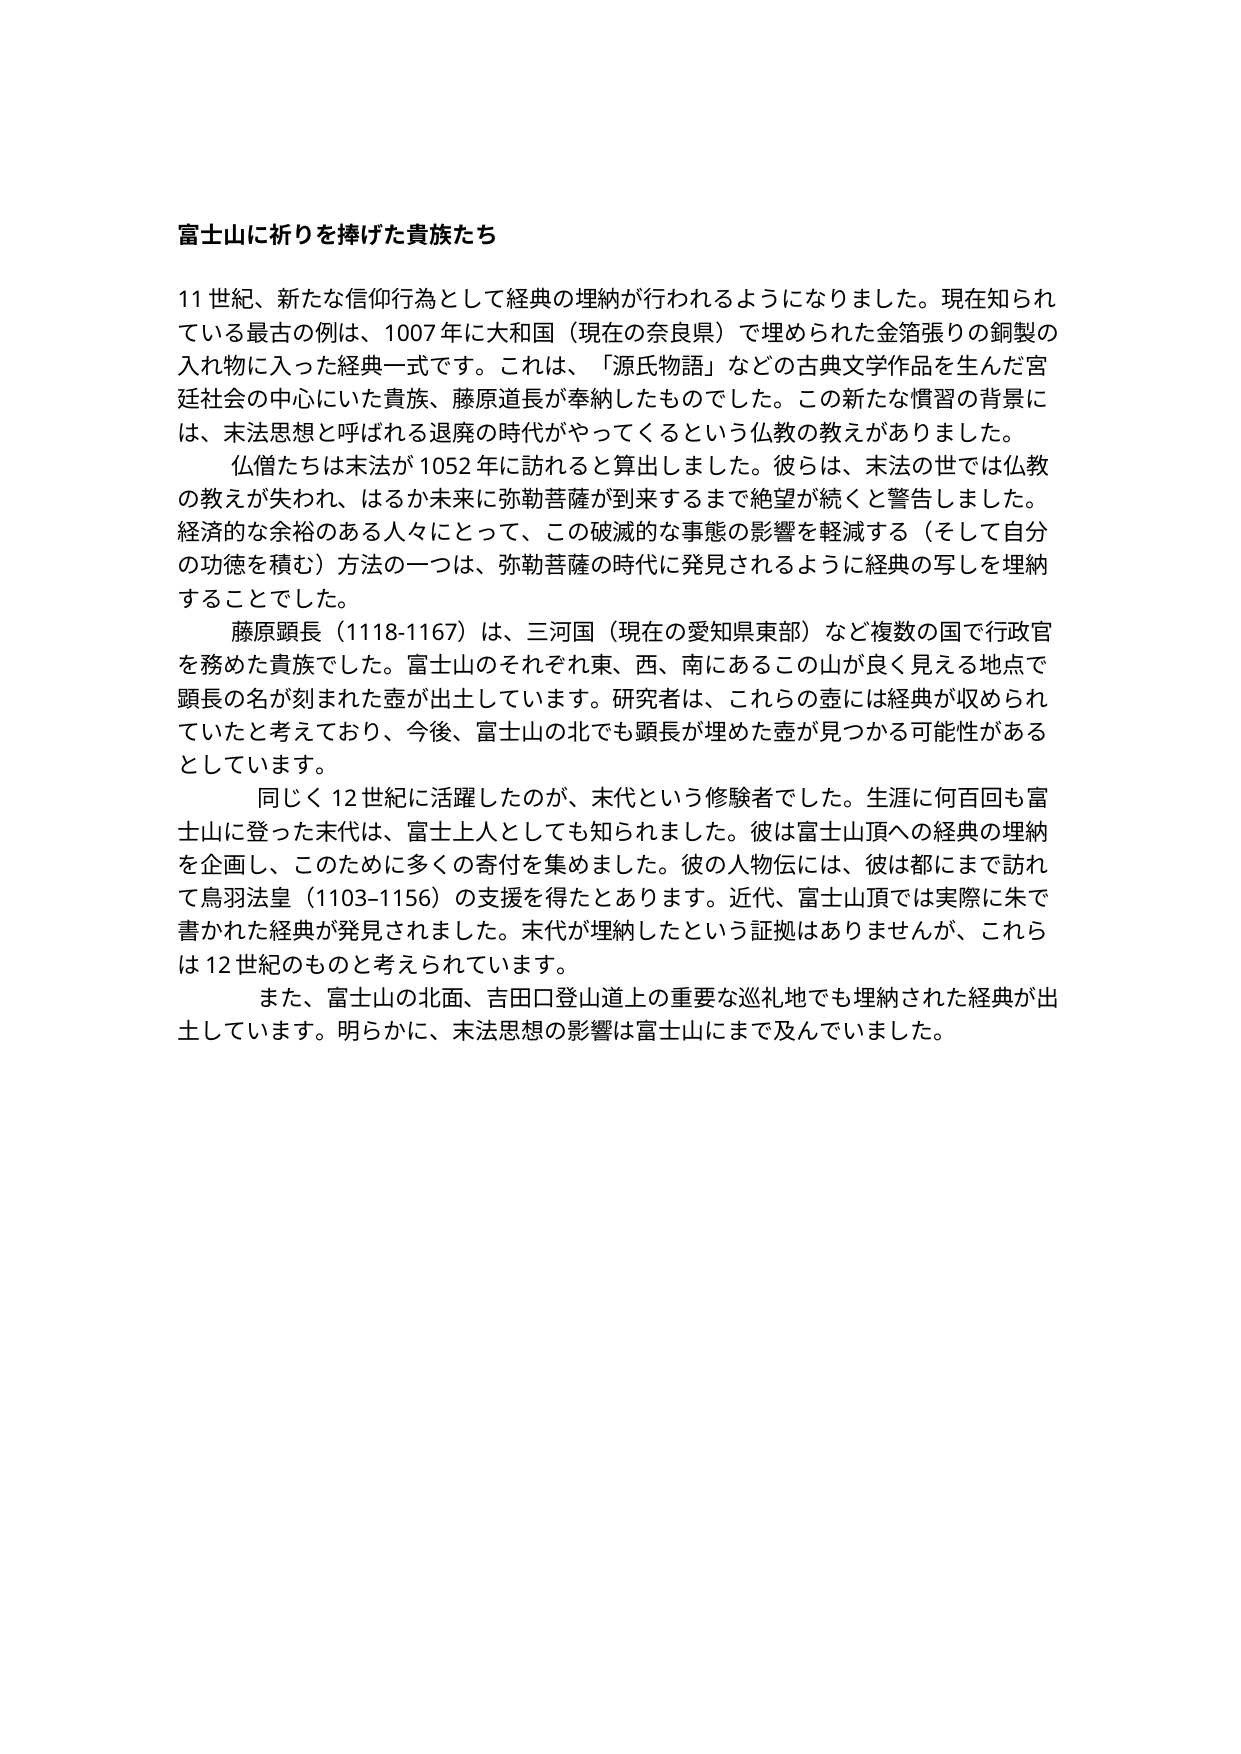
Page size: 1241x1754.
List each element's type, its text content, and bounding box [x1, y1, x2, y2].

text 仏僧たちは末法が1052年に訪れると算出しました。彼らは、末法の世では仏教の教えが失われ、はるか未来に弥勒菩薩が到来するまで絶望が続くと警告しました。経済的な余裕のある人々にとって、この破滅的な事態の影響を軽減する（そして自分の功徳を積む）方法の一つは、弥勒菩薩の時代に発見されるように経典の写しを埋納することでした。 [177, 448, 1063, 614]
text 藤原顕長（1118-1167）は、三河国（現在の愛知県東部）など複数の国で行政官を務めた貴族でした。富士山のそれぞれ東、西、南にあるこの山が良く見える地点で顕長の名が刻まれた壺が出土しています。研究者は、これらの壺には経典が収められていたと考えており、今後、富士山の北でも顕長が埋めた壺が見つかる可能性があるとしています。 [177, 614, 1063, 780]
text また、富士山の北面、吉田口登山道上の重要な巡礼地でも埋納された経典が出土しています。明らかに、末法思想の影響は富士山にまで及んでいました。 [177, 980, 1063, 1046]
text 富士山に祈りを捧げた貴族たち [177, 217, 1063, 250]
text 11世紀、新たな信仰行為として経典の埋納が行われるようになりました。現在知られている最古の例は、1007年に大和国（現在の奈良県）で埋められた金箔張りの銅製の入れ物に入った経典一式です。これは、「源氏物語」などの古典文学作品を生んだ宮廷社会の中心にいた貴族、藤原道長が奉納したものでした。この新たな慣習の背景には、末法思想と呼ばれる退廃の時代がやってくるという仏教の教えがありました。 [177, 281, 1063, 448]
text 同じく12世紀に活躍したのが、末代という修験者でした。生涯に何百回も富士山に登った末代は、富士上人としても知られました。彼は富士山頂への経典の埋納を企画し、このために多くの寄付を集めました。彼の人物伝には、彼は都にまで訪れて鳥羽法皇（1103–1156）の支援を得たとあります。近代、富士山頂では実際に朱で書かれた経典が発見されました。末代が埋納したという証拠はありませんが、これらは12世紀のものと考えられています。 [177, 780, 1063, 980]
